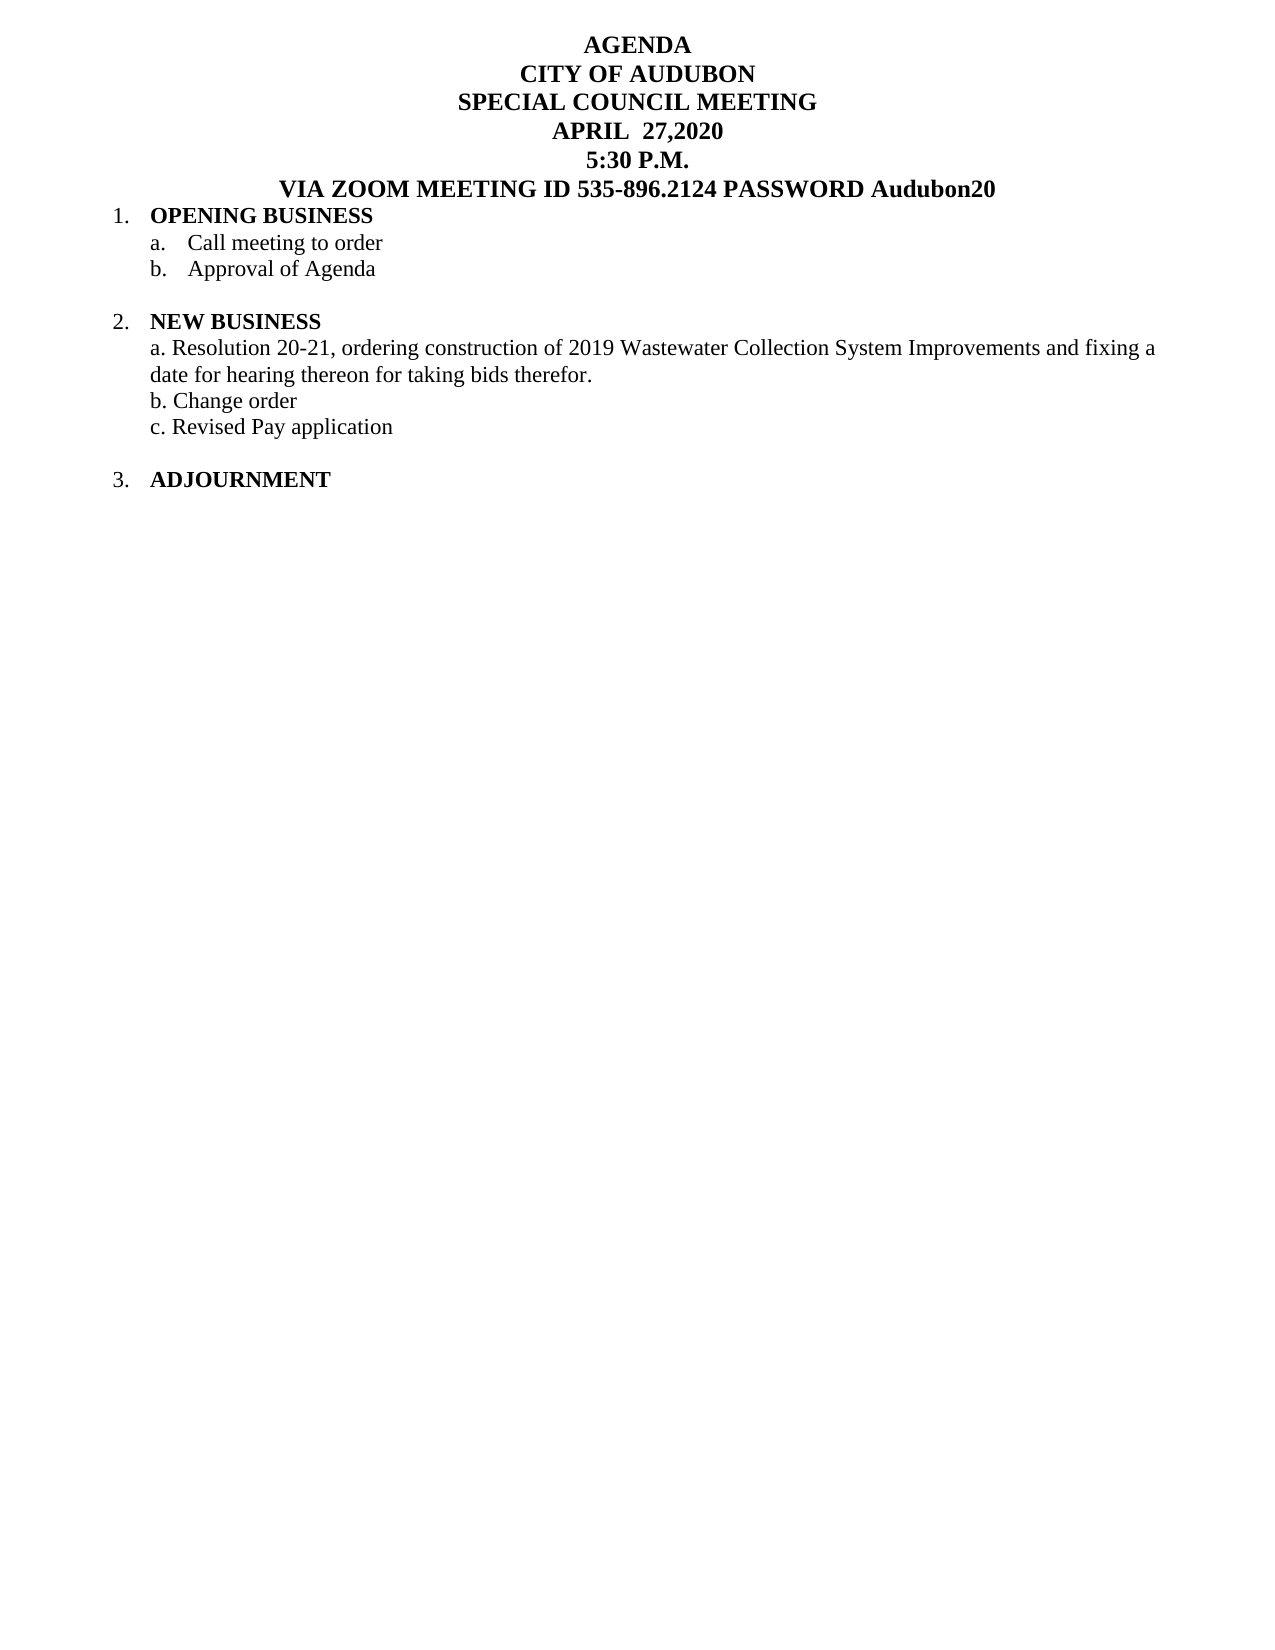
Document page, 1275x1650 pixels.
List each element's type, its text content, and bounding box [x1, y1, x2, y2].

list Call meeting to order [150, 229, 1200, 255]
list ADJOURNMENT [112, 466, 1200, 492]
list Approval of Agenda [150, 255, 1200, 282]
list c. Revised Pay application [150, 413, 1200, 440]
list NEW BUSINESS a. Resolution 20-21, ordering construction of 2019 Wastewater Collection System Improvements and fixing a date for hearing thereon for taking bids therefor. [112, 308, 1200, 387]
list OPENING BUSINESS [112, 202, 1200, 229]
list b. Change order [150, 387, 1200, 413]
